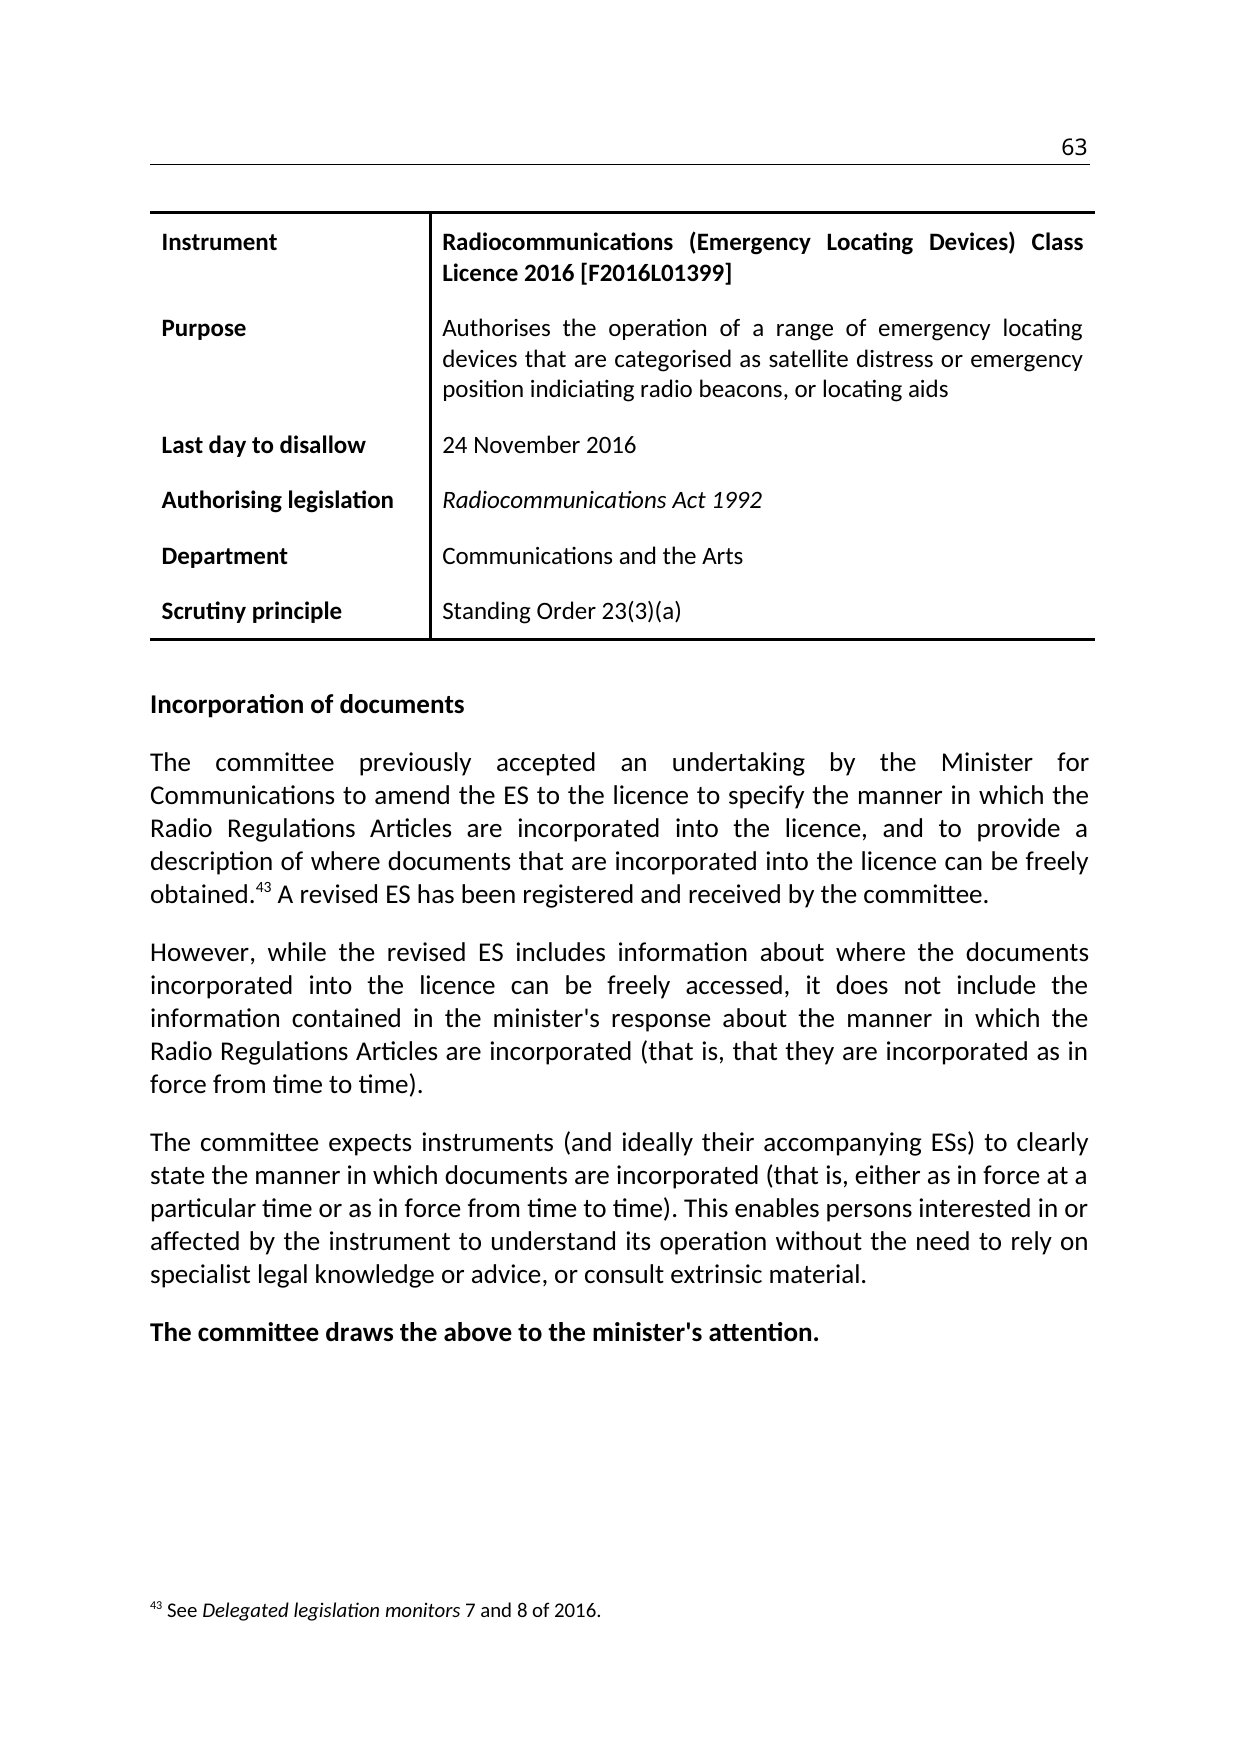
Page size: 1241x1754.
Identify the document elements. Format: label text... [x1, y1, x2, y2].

table_cell Department [150, 527, 429, 583]
text The committee draws the above to the minister's attention. [150, 1315, 1090, 1348]
text The committee previously accepted an undertaking by the Minister for Communications to amend the ES to the licence to specify the manner in which the Radio Regulations Articles are incorporated into the licence, and to provide a description of where documents that are incorporated into the licence can be freely obtained. A revised ES has been registered and received by the committee. [150, 745, 1090, 910]
table_cell Standing Order 23(3)(a) [432, 583, 1095, 638]
table_header Radiocommunications (Emergency Locating Devices) Class Licence 2016 [F2016L01399] [432, 214, 1095, 300]
table_cell Authorising legislation [150, 472, 429, 527]
table_cell Last day to disallow [150, 416, 429, 472]
table_cell Purpose [150, 300, 429, 416]
text However, while the revised ES includes information about where the documents incorporated into the licence can be freely accessed, it does not include the information contained in the minister's response about the manner in which the Radio Regulations Articles are incorporated (that is, that they are incorporated as in force from time to time). [150, 935, 1090, 1100]
text The committee expects instruments (and ideally their accompanying ESs) to clearly state the manner in which documents are incorporated (that is, either as in force at a particular time or as in force from time to time). This enables persons interested in or affected by the instrument to understand its operation without the need to rely on specialist legal knowledge or advice, or consult extrinsic material. [150, 1125, 1090, 1290]
text Incorporation of documents [150, 687, 1090, 720]
table_cell Communications and the Arts [432, 527, 1095, 583]
table_cell Scrutiny principle [150, 583, 429, 638]
table_cell Authorises the operation of a range of emergency locating devices that are categorised as satellite distress or emergency position indiciating radio beacons, or locating aids [432, 300, 1095, 416]
table_cell 24 November 2016 [432, 416, 1095, 472]
table_cell Radiocommunications Act 1992 [432, 472, 1095, 527]
table_header Instrument [150, 214, 429, 300]
